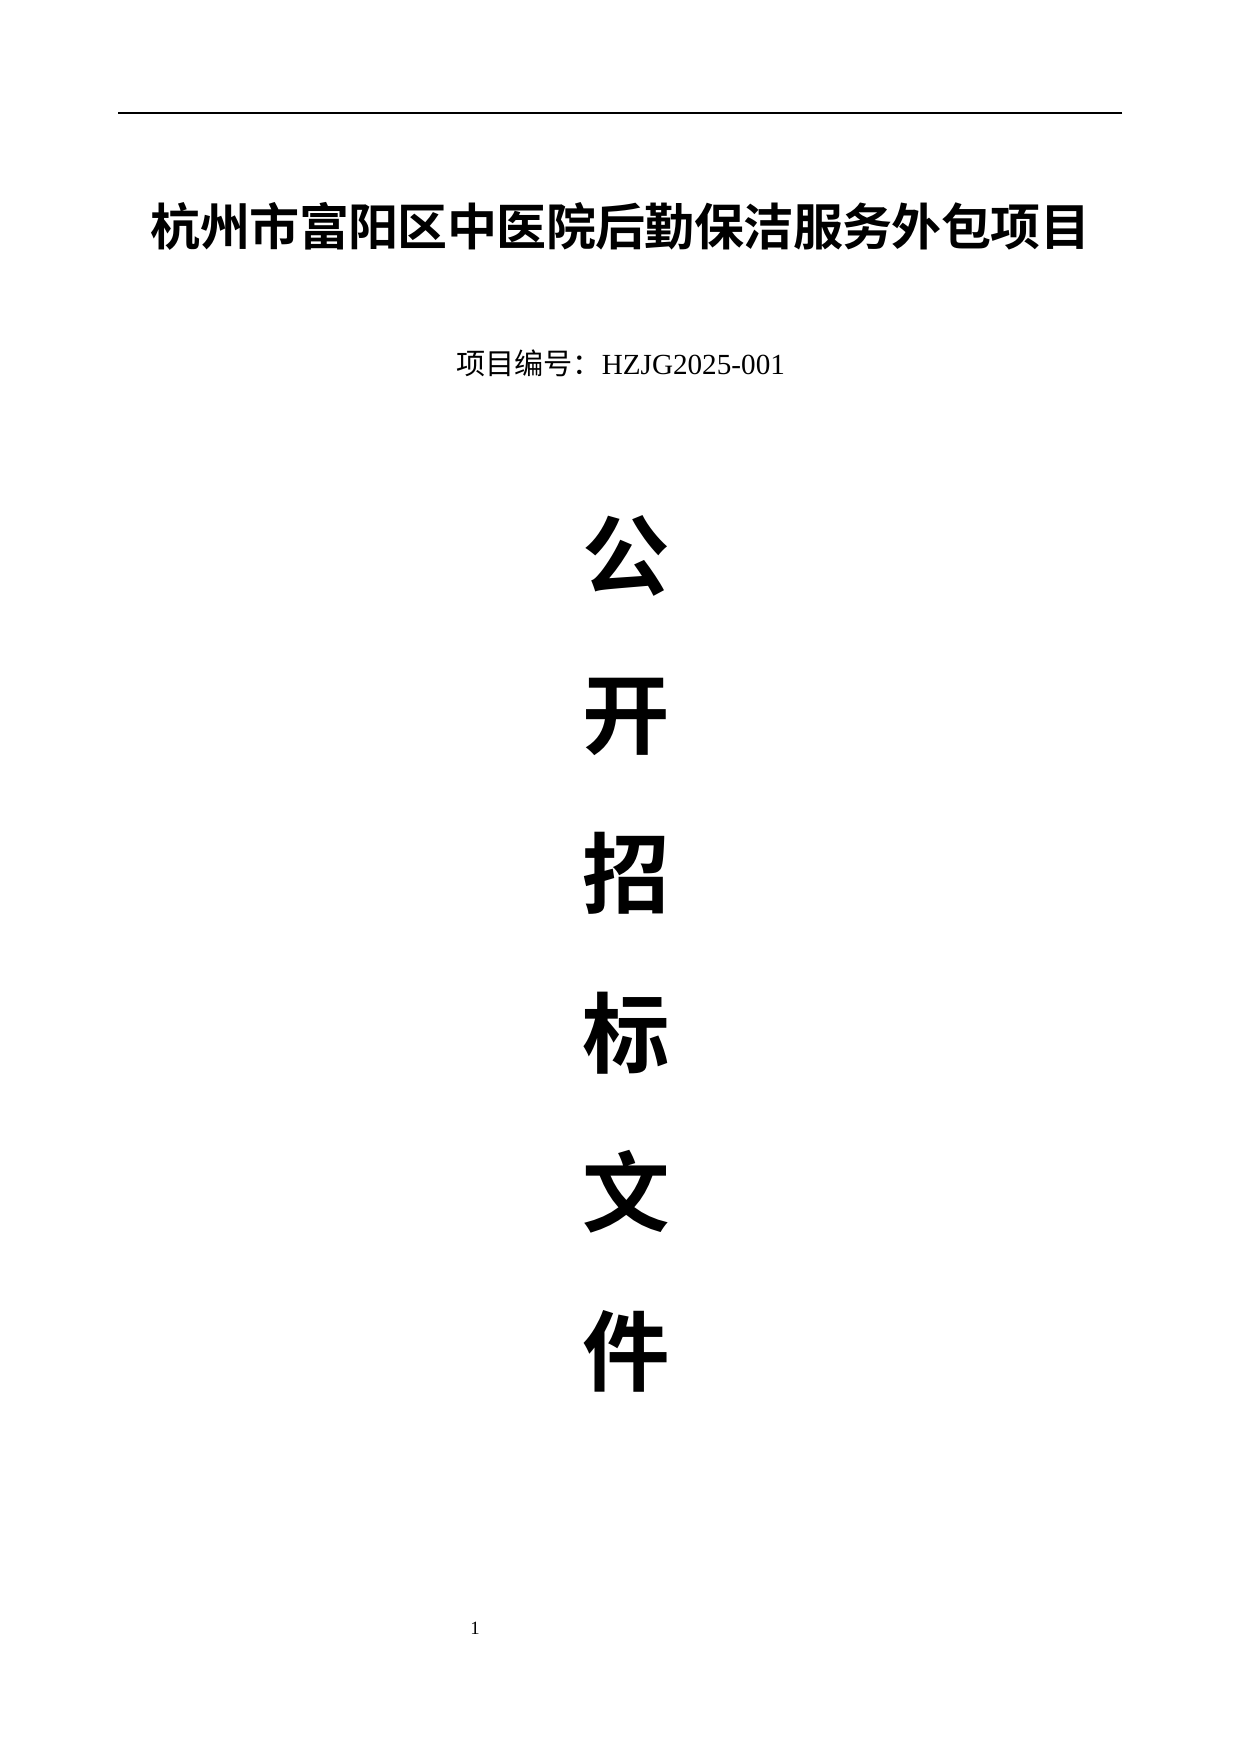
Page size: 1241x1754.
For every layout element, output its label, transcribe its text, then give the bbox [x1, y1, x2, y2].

text 开 [118, 644, 1133, 774]
text 公 [118, 485, 1133, 615]
text 杭州市富阳区中医院后勤保洁服务外包项目 [118, 174, 1122, 272]
text 招 [118, 804, 1133, 934]
text 项目编号：HZJG2025-001 [118, 329, 1122, 394]
text 文 [118, 1122, 1133, 1252]
text 标 [118, 963, 1133, 1093]
text 件 [118, 1281, 1133, 1411]
